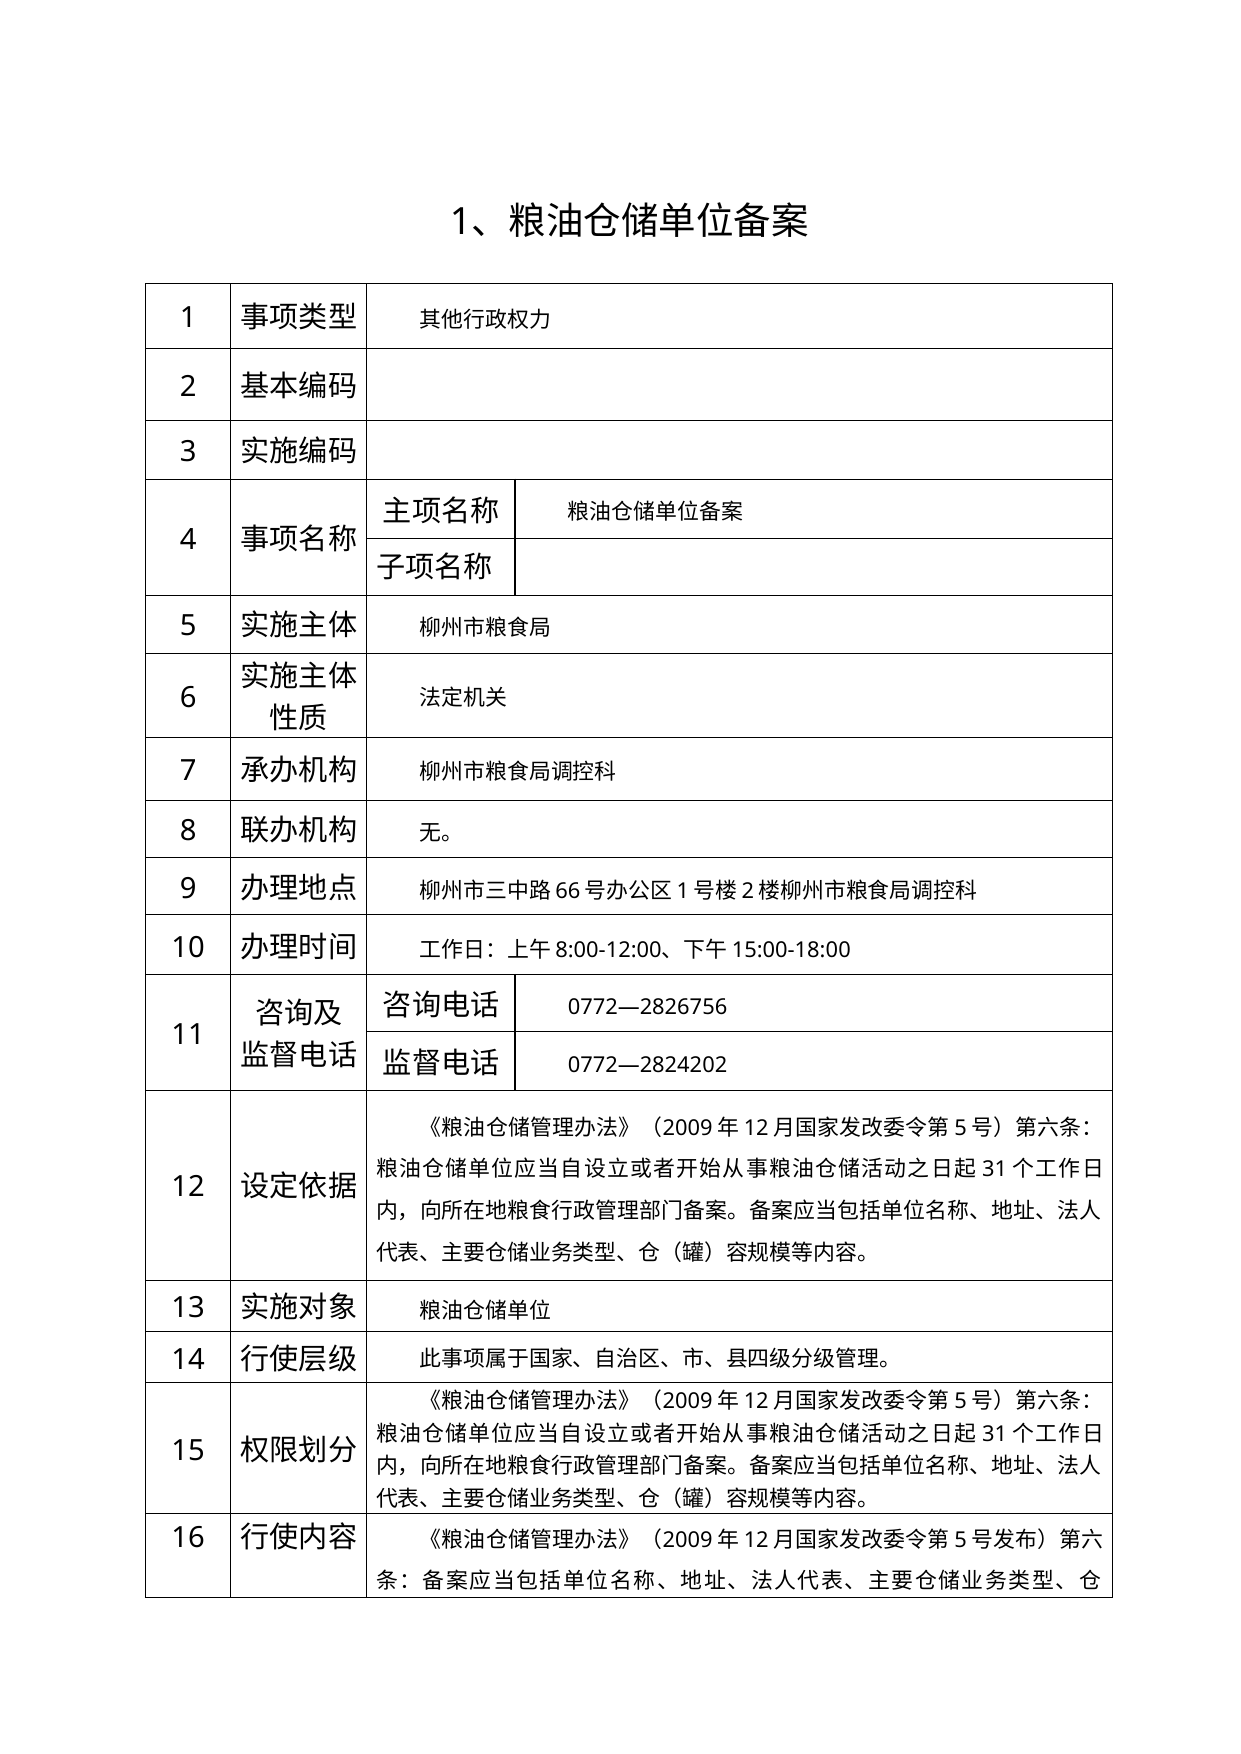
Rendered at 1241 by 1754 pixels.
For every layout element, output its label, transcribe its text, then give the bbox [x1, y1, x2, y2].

table_header 其他行政权力 [367, 284, 1112, 348]
table_cell 办理地点 [231, 858, 366, 914]
table_cell 14 [146, 1332, 230, 1382]
table_cell 行使内容 [231, 1514, 366, 1597]
table_cell [516, 539, 1112, 594]
table_cell 7 [146, 738, 230, 799]
table_cell 咨询电话 [367, 975, 514, 1031]
table_cell 柳州市粮食局调控科 [367, 738, 1112, 799]
table_cell 权限划分 [231, 1383, 366, 1513]
table_cell 咨询及 监督电话 [231, 975, 366, 1089]
table_cell 法定机关 [367, 654, 1112, 737]
table_cell 监督电话 [367, 1032, 514, 1089]
table_cell 0772—2826756 [516, 975, 1112, 1031]
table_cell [367, 1514, 1112, 1597]
table_cell 柳州市三中路66号办公区1号楼2楼柳州市粮食局调控科 [367, 858, 1112, 914]
table_cell 粮油仓储单位 [367, 1281, 1112, 1331]
table_cell [367, 349, 1112, 420]
table_cell 6 [146, 654, 230, 737]
table_cell 工作日：上午8:00-12:00、下午15:00-18:00 [367, 915, 1112, 974]
table_cell 子项名称 [367, 539, 514, 594]
table_cell 《粮油仓储管理办法》（2009年12月国家发改委令第5号）第六条：粮油仓储单位应当自设立或者开始从事粮油仓储活动之日起31个工作日内，向所在地粮食行政管理部门备案。备案应当包括单位名称、地址、法人代表、主要仓储业务类型、仓（罐）容规模等内容。 [367, 1091, 1112, 1280]
text 1、粮油仓储单位备案 [165, 186, 1092, 251]
table_cell 10 [146, 915, 230, 974]
table_header 1 [146, 284, 230, 348]
table_cell 办理时间 [231, 915, 366, 974]
table_cell 实施主体 [231, 596, 366, 652]
table_cell 柳州市粮食局 [367, 596, 1112, 652]
table_cell 16 [146, 1514, 230, 1597]
table_cell 基本编码 [231, 349, 366, 420]
table_cell 8 [146, 801, 230, 857]
table_cell 承办机构 [231, 738, 366, 799]
table_cell 实施编码 [231, 421, 366, 478]
table_cell 0772—2824202 [516, 1032, 1112, 1089]
table_cell 无。 [367, 801, 1112, 857]
table_cell 此事项属于国家、自治区、市、县四级分级管理。 [367, 1332, 1112, 1382]
table_cell 15 [146, 1383, 230, 1513]
table_cell 11 [146, 975, 230, 1089]
table_cell 《粮油仓储管理办法》（2009年12月国家发改委令第5号）第六条：粮油仓储单位应当自设立或者开始从事粮油仓储活动之日起31个工作日内，向所在地粮食行政管理部门备案。备案应当包括单位名称、地址、法人代表、主要仓储业务类型、仓（罐）容规模等内容。 [367, 1383, 1112, 1513]
table_cell 行使层级 [231, 1332, 366, 1382]
table_cell 事项名称 [231, 480, 366, 594]
table_cell 3 [146, 421, 230, 478]
table_cell 9 [146, 858, 230, 914]
table_cell 12 [146, 1091, 230, 1280]
table_cell 粮油仓储单位备案 [516, 480, 1112, 537]
table_cell 主项名称 [367, 480, 514, 537]
table_cell 实施对象 [231, 1281, 366, 1331]
table_header 事项类型 [231, 284, 366, 348]
table_cell [367, 421, 1112, 478]
table_cell 联办机构 [231, 801, 366, 857]
table_cell 13 [146, 1281, 230, 1331]
table_cell 设定依据 [231, 1091, 366, 1280]
table_cell 4 [146, 480, 230, 594]
table_cell 实施主体 性质 [231, 654, 366, 737]
table_cell 2 [146, 349, 230, 420]
table_cell 5 [146, 596, 230, 652]
